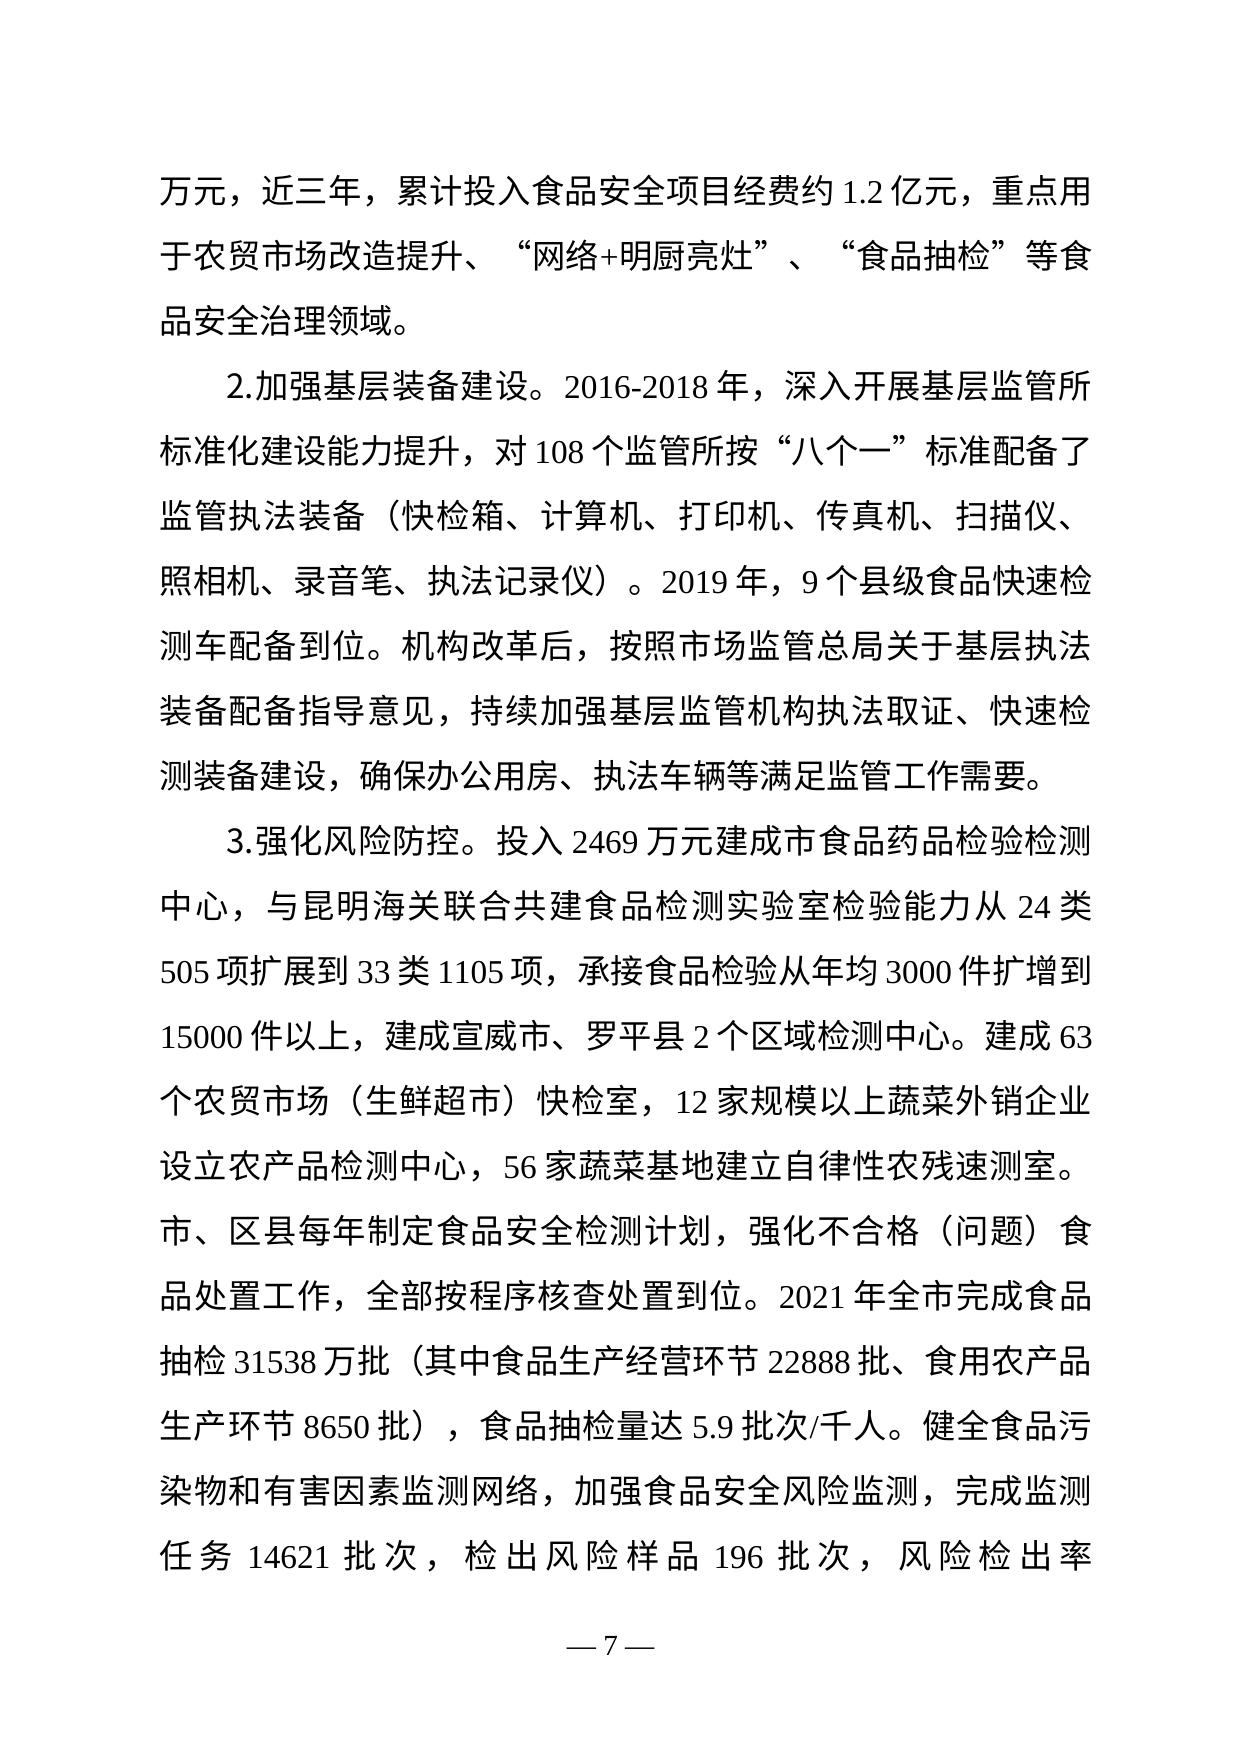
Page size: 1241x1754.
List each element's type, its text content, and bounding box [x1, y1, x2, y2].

list 2.加强基层装备建设。2016-2018年，深入开展基层监管所标准化建设能力提升，对108个监管所按“八个一”标准配备了监管执法装备（快检箱、计算机、打印机、传真机、扫描仪、照相机、录音笔、执法记录仪）。2019年，9个县级食品快速检测车配备到位。机构改革后，按照市场监管总局关于基层执法装备配备指导意见，持续加强基层监管机构执法取证、快速检测装备建设，确保办公用房、执法车辆等满足监管工作需要。 [159, 351, 1093, 806]
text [159, 806, 1093, 1586]
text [159, 156, 1093, 351]
